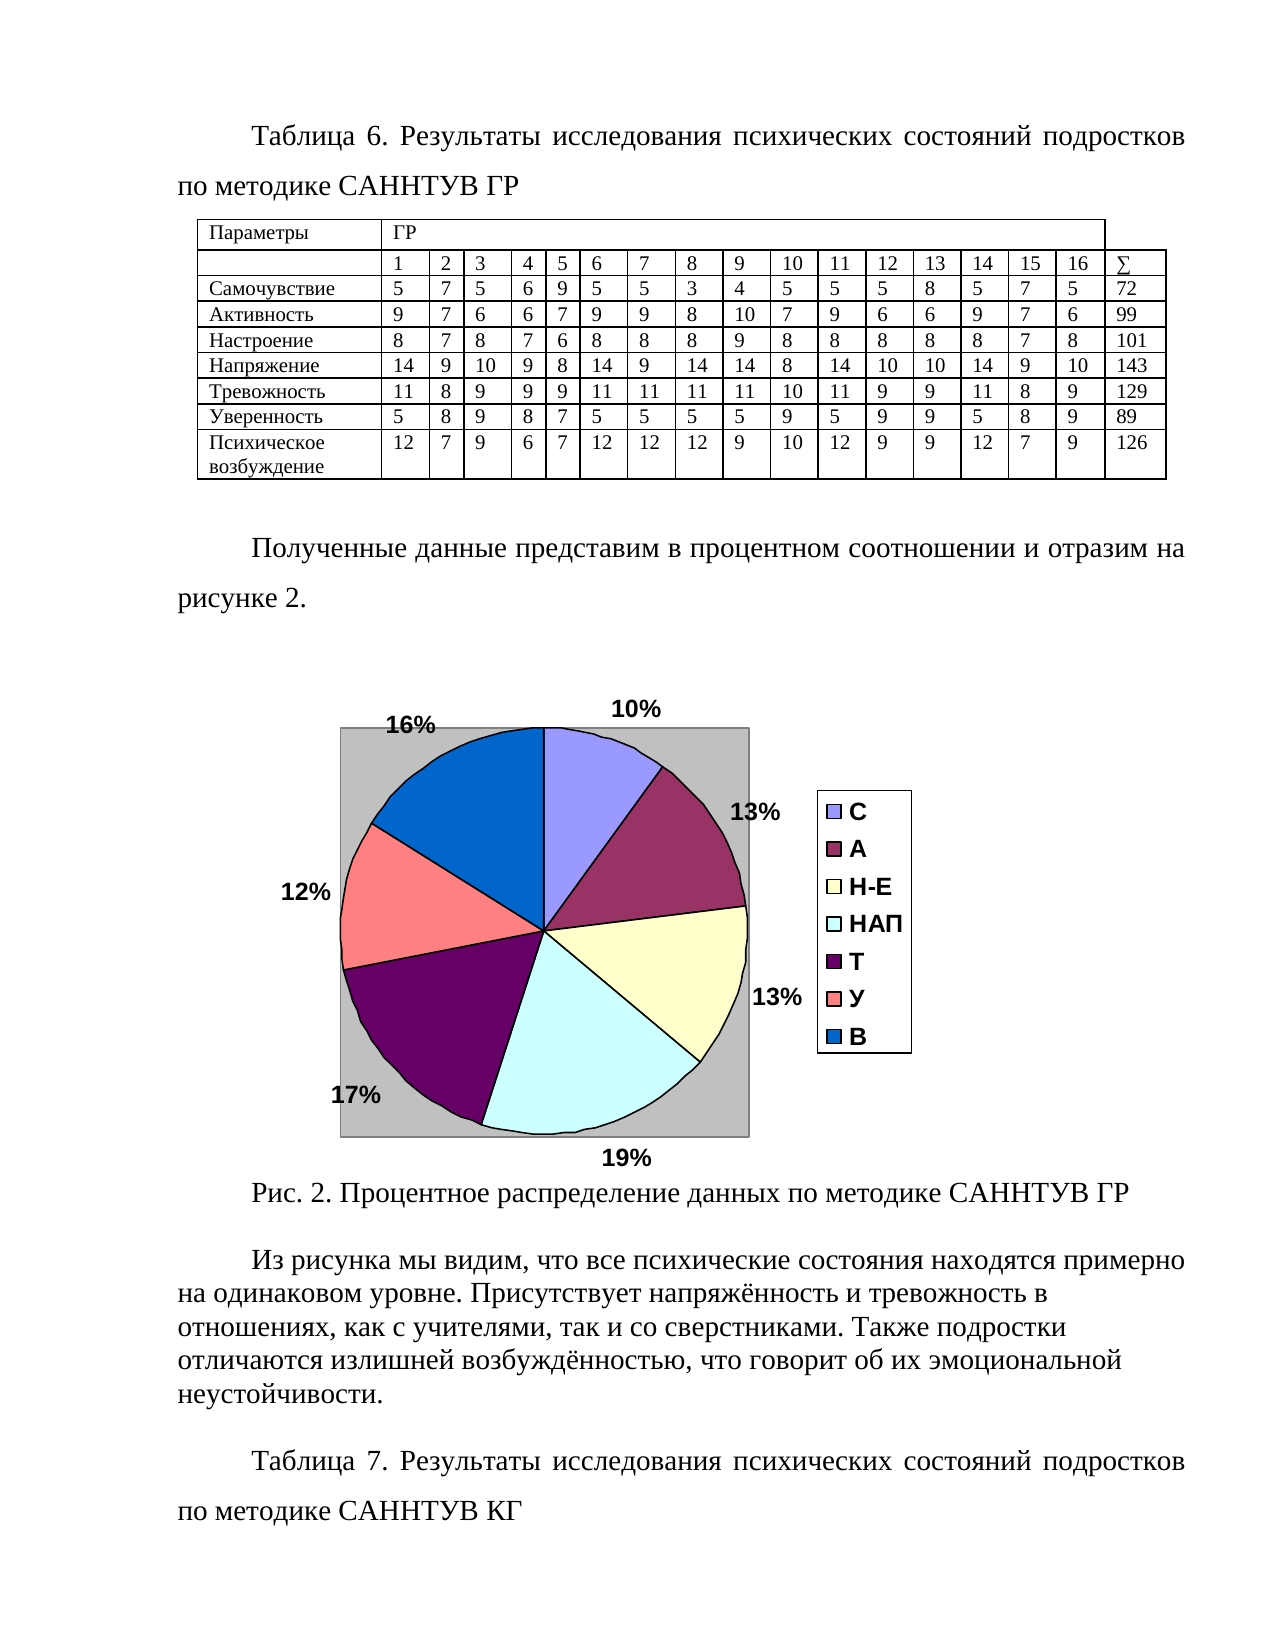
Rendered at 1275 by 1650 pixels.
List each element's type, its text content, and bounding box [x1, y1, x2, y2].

table_cell 7 [430, 328, 463, 352]
table_cell 9 [724, 328, 770, 352]
table_cell 14 [962, 251, 1008, 275]
text Таблица 7. Результаты исследования психических состояний подростков по методике САННТУВ КГ [177, 1443, 1186, 1527]
table_cell 9 [914, 405, 960, 428]
table_cell 10 [914, 353, 960, 377]
table_cell 8 [819, 328, 865, 352]
table_cell 7 [628, 251, 675, 275]
table_cell 72 [1106, 276, 1165, 300]
table_cell 8 [581, 328, 627, 352]
table_cell 9 [724, 251, 770, 275]
table_cell 129 [1106, 379, 1165, 403]
table_cell 10 [771, 430, 817, 478]
table_cell 9 [512, 379, 545, 403]
table_cell 9 [581, 302, 627, 326]
table_cell 8 [628, 328, 675, 352]
table_cell 9 [512, 353, 545, 377]
table_cell 11 [581, 379, 627, 403]
table_cell 8 [1009, 405, 1055, 428]
table_cell 13 [914, 251, 960, 275]
table_cell 9 [382, 302, 429, 326]
table_cell 6 [465, 302, 511, 326]
table_cell 12 [628, 430, 675, 478]
table_cell 5 [382, 276, 429, 300]
text Таблица 6. Результаты исследования психических состояний подростков по методике САННТУВ ГР [177, 118, 1186, 202]
table_cell 16 [1057, 251, 1104, 275]
table_cell 6 [867, 302, 913, 326]
table_cell 7 [1009, 430, 1055, 478]
table_cell 9 [465, 430, 511, 478]
table_cell 12 [867, 251, 913, 275]
table_cell 5 [382, 405, 429, 428]
table_cell 9 [724, 430, 770, 478]
table_cell 5 [628, 276, 675, 300]
table_cell 6 [1057, 302, 1104, 326]
table_cell 8 [676, 328, 722, 352]
table_cell 9 [547, 276, 579, 300]
table_cell 5 [771, 276, 817, 300]
table_cell 10 [465, 353, 511, 377]
table_cell 12 [382, 430, 429, 478]
table_cell 11 [962, 379, 1008, 403]
table_cell 11 [382, 379, 429, 403]
table_cell 8 [867, 328, 913, 352]
table_cell ∑ [1106, 251, 1165, 275]
table_cell 12 [676, 430, 722, 478]
table_cell 5 [962, 405, 1008, 428]
table_cell 4 [512, 251, 545, 275]
table_cell 5 [581, 276, 627, 300]
table_header Параметры [198, 220, 381, 249]
table_cell 14 [676, 353, 722, 377]
table_cell 7 [771, 302, 817, 326]
table_cell 11 [819, 251, 865, 275]
table_cell 7 [1009, 302, 1055, 326]
table_cell 126 [1106, 430, 1165, 478]
table_cell 2 [430, 251, 463, 275]
table_cell 5 [1057, 276, 1104, 300]
table_cell 11 [819, 379, 865, 403]
table_cell 7 [1009, 276, 1055, 300]
table_cell 10 [1057, 353, 1104, 377]
table_cell 7 [430, 302, 463, 326]
table_cell 8 [962, 328, 1008, 352]
table_cell 8 [465, 328, 511, 352]
table_cell 11 [628, 379, 675, 403]
table_cell 14 [819, 353, 865, 377]
text Полученные данные представим в процентном соотношении и отразим на рисунке 2. [177, 530, 1186, 614]
table_cell 9 [465, 405, 511, 428]
table_cell 6 [512, 430, 545, 478]
table_cell Тревожность [198, 379, 381, 403]
table_cell 14 [962, 353, 1008, 377]
table_cell 6 [914, 302, 960, 326]
table_cell 8 [430, 405, 463, 428]
table_cell 7 [547, 430, 579, 478]
table_cell 9 [1057, 405, 1104, 428]
table_cell 15 [1009, 251, 1055, 275]
table_cell 5 [628, 405, 675, 428]
table_cell 5 [867, 276, 913, 300]
table_cell 10 [867, 353, 913, 377]
table_cell 3 [676, 276, 722, 300]
table_cell 5 [547, 251, 579, 275]
table_cell 9 [628, 353, 675, 377]
table_cell 14 [382, 353, 429, 377]
table_cell 14 [581, 353, 627, 377]
table_cell 8 [914, 276, 960, 300]
table_cell Активность [198, 302, 381, 326]
table_cell 14 [724, 353, 770, 377]
table_cell 12 [819, 430, 865, 478]
table_cell 9 [1057, 430, 1104, 478]
table_cell 6 [512, 276, 545, 300]
table_cell 8 [547, 353, 579, 377]
table_cell 7 [512, 328, 545, 352]
text Из рисунка мы видим, что все психические состояния находятся примерно на одинаковом уровне. Присутствует напряжённость и тревожность в отношениях, как с учителями, так и со сверстниками. Также подростки отличаются излишней возбуждённостью, что говорит об их эмоциональной неустойчивости. [177, 1242, 1186, 1409]
table_cell 6 [547, 328, 579, 352]
table_header ГР [382, 220, 1104, 249]
table_cell 12 [962, 430, 1008, 478]
table_cell 8 [914, 328, 960, 352]
table_cell 11 [724, 379, 770, 403]
table_cell 8 [430, 379, 463, 403]
table_cell 7 [430, 430, 463, 478]
table_cell 7 [547, 302, 579, 326]
table_cell 7 [547, 405, 579, 428]
table_cell 3 [465, 251, 511, 275]
table_cell 5 [962, 276, 1008, 300]
table_cell 9 [1009, 353, 1055, 377]
table_cell 9 [465, 379, 511, 403]
table_cell Напряжение [198, 353, 381, 377]
table_cell 9 [867, 379, 913, 403]
table_cell 9 [430, 353, 463, 377]
table_cell 6 [581, 251, 627, 275]
table_cell 5 [819, 405, 865, 428]
table_cell 5 [724, 405, 770, 428]
table_cell 9 [914, 379, 960, 403]
table_cell Настроение [198, 328, 381, 352]
table_cell 5 [676, 405, 722, 428]
table_cell 7 [430, 276, 463, 300]
table_cell 1 [382, 251, 429, 275]
table_cell 9 [867, 430, 913, 478]
table_cell 9 [819, 302, 865, 326]
table_cell 5 [819, 276, 865, 300]
table_cell 99 [1106, 302, 1165, 326]
table_cell 4 [724, 276, 770, 300]
table_cell 9 [771, 405, 817, 428]
text Рис. 2. Процентное распределение данных по методике САННТУВ ГР [177, 1175, 1186, 1208]
table_cell 89 [1106, 405, 1165, 428]
table_cell 101 [1106, 328, 1165, 352]
table_cell 10 [724, 302, 770, 326]
table_cell 5 [465, 276, 511, 300]
table_cell 143 [1106, 353, 1165, 377]
table_cell 8 [771, 328, 817, 352]
table_cell 6 [512, 302, 545, 326]
table_cell 9 [628, 302, 675, 326]
table_cell 7 [1009, 328, 1055, 352]
table_cell 8 [1009, 379, 1055, 403]
table_cell 8 [382, 328, 429, 352]
table_cell 11 [676, 379, 722, 403]
table_cell [198, 251, 381, 275]
table_cell 8 [512, 405, 545, 428]
table_cell 9 [867, 405, 913, 428]
table_cell Самочувствие [198, 276, 381, 300]
table_cell Уверенность [198, 405, 381, 428]
table_cell 9 [962, 302, 1008, 326]
table_cell Психическое возбуждение [198, 430, 381, 478]
table_cell 8 [676, 251, 722, 275]
table_cell 8 [1057, 328, 1104, 352]
table_cell 9 [914, 430, 960, 478]
table_cell 8 [676, 302, 722, 326]
table_cell 12 [581, 430, 627, 478]
table_cell 10 [771, 251, 817, 275]
table_cell 9 [547, 379, 579, 403]
table_cell 10 [771, 379, 817, 403]
table_cell 9 [1057, 379, 1104, 403]
table_cell 8 [771, 353, 817, 377]
table_cell 5 [581, 405, 627, 428]
